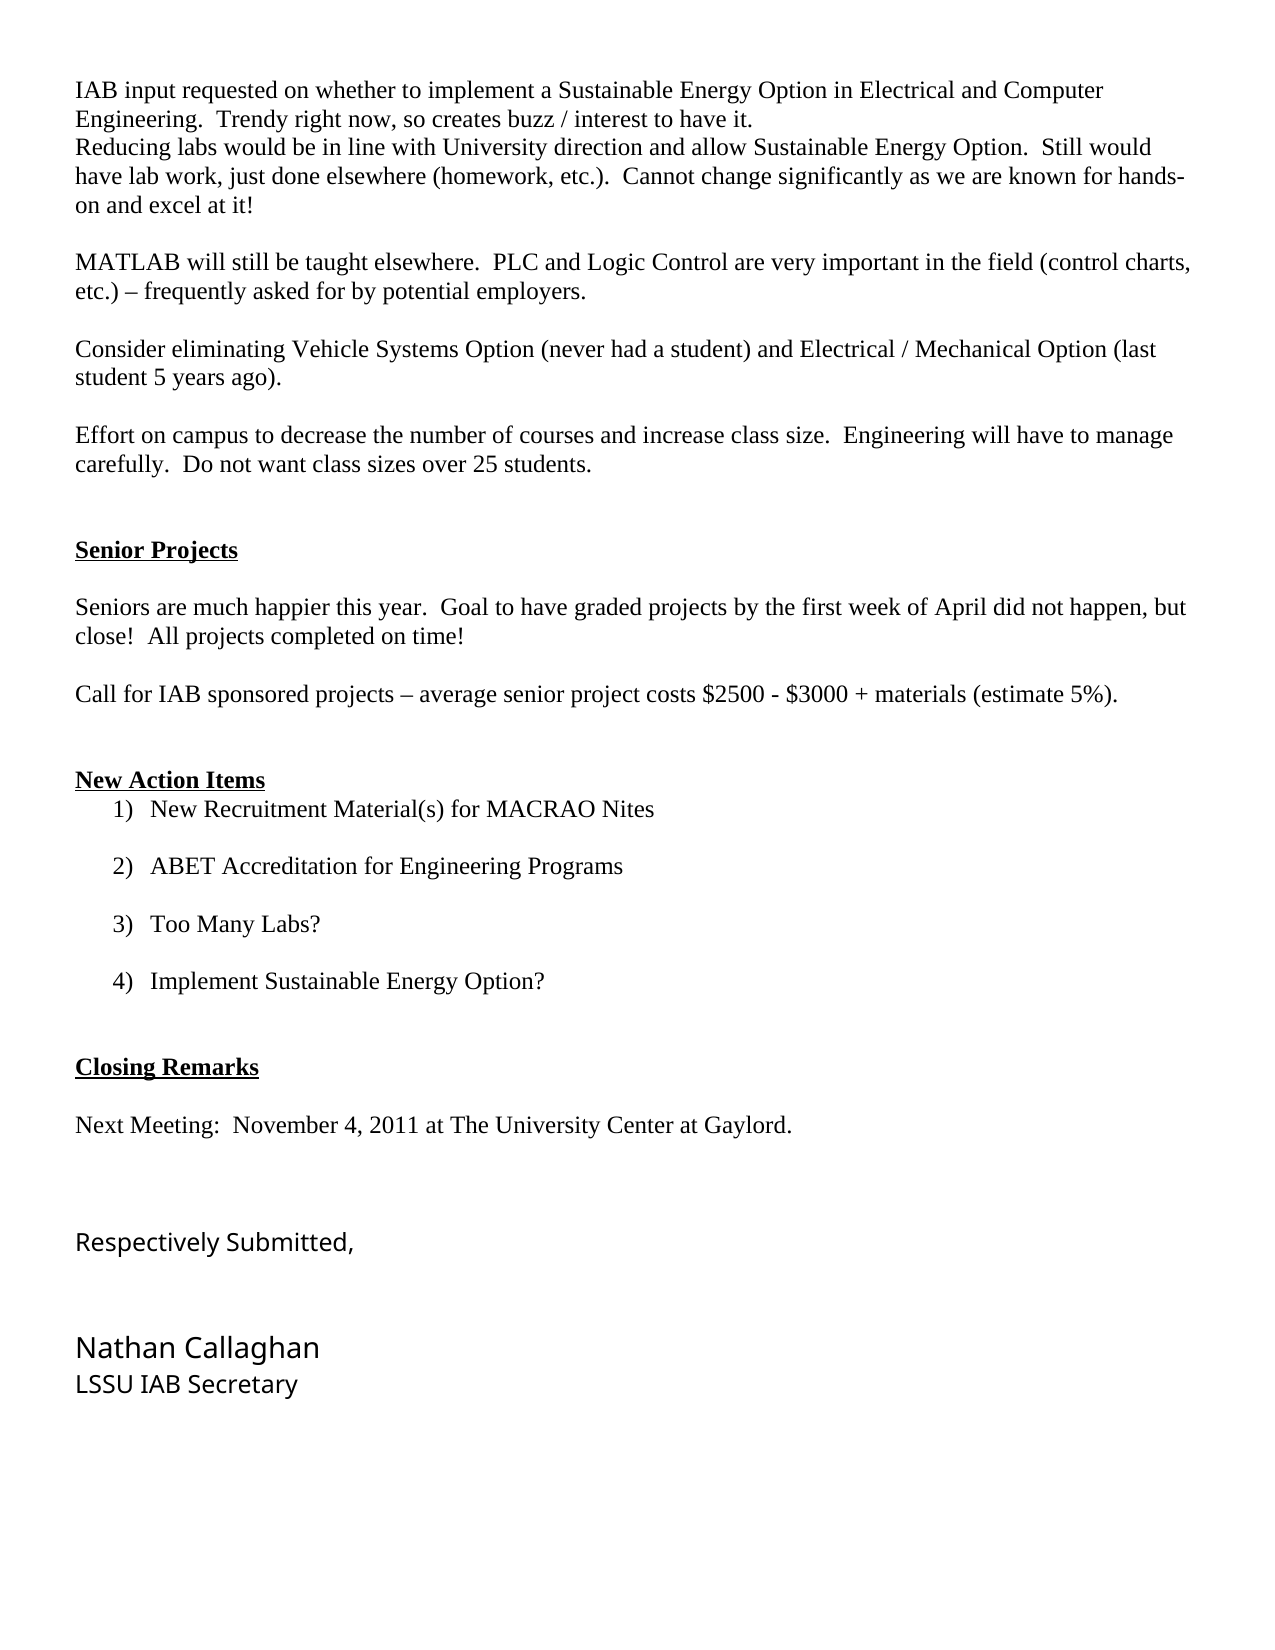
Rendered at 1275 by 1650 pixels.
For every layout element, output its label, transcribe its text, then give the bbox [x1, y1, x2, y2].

text LSSU IAB Secretary [75, 1367, 1200, 1401]
list ABET Accreditation for Engineering Programs [112, 851, 1200, 880]
text Seniors are much happier this year. Goal to have graded projects by the first week of April did not happen, but close! All projects completed on time! [75, 592, 1200, 650]
text Reducing labs would be in line with University direction and allow Sustainable Energy Option. Still would have lab work, just done elsewhere (homework, etc.). Cannot change significantly as we are known for hands-on and excel at it! [75, 132, 1200, 219]
text Effort on campus to decrease the number of courses and increase class size. Engineering will have to manage carefully. Do not want class sizes over 25 students. [75, 420, 1200, 477]
list New Recruitment Material(s) for MACRAO Nites [112, 794, 1200, 822]
text Senior Projects [75, 535, 1200, 564]
text MATLAB will still be taught elsewhere. PLC and Logic Control are very important in the field (control charts, etc.) – frequently asked for by potential employers. [75, 247, 1200, 305]
text IAB input requested on whether to implement a Sustainable Energy Option in Electrical and Computer Engineering. Trendy right now, so creates buzz / interest to have it. [75, 75, 1200, 132]
text Closing Remarks [75, 1052, 1200, 1081]
text Next Meeting: November 4, 2011 at The University Center at Gaylord. [75, 1110, 1200, 1139]
text Consider eliminating Vehicle Systems Option (never had a student) and Electrical / Mechanical Option (last student 5 years ago). [75, 334, 1200, 391]
text New Action Items [75, 765, 1200, 794]
list Implement Sustainable Energy Option? [112, 966, 1200, 995]
text Nathan Callaghan [75, 1327, 1200, 1367]
list Too Many Labs? [112, 909, 1200, 937]
text Respectively Submitted, [75, 1225, 1200, 1259]
text Call for IAB sponsored projects – average senior project costs $2500 - $3000 + materials (estimate 5%). [75, 679, 1200, 707]
